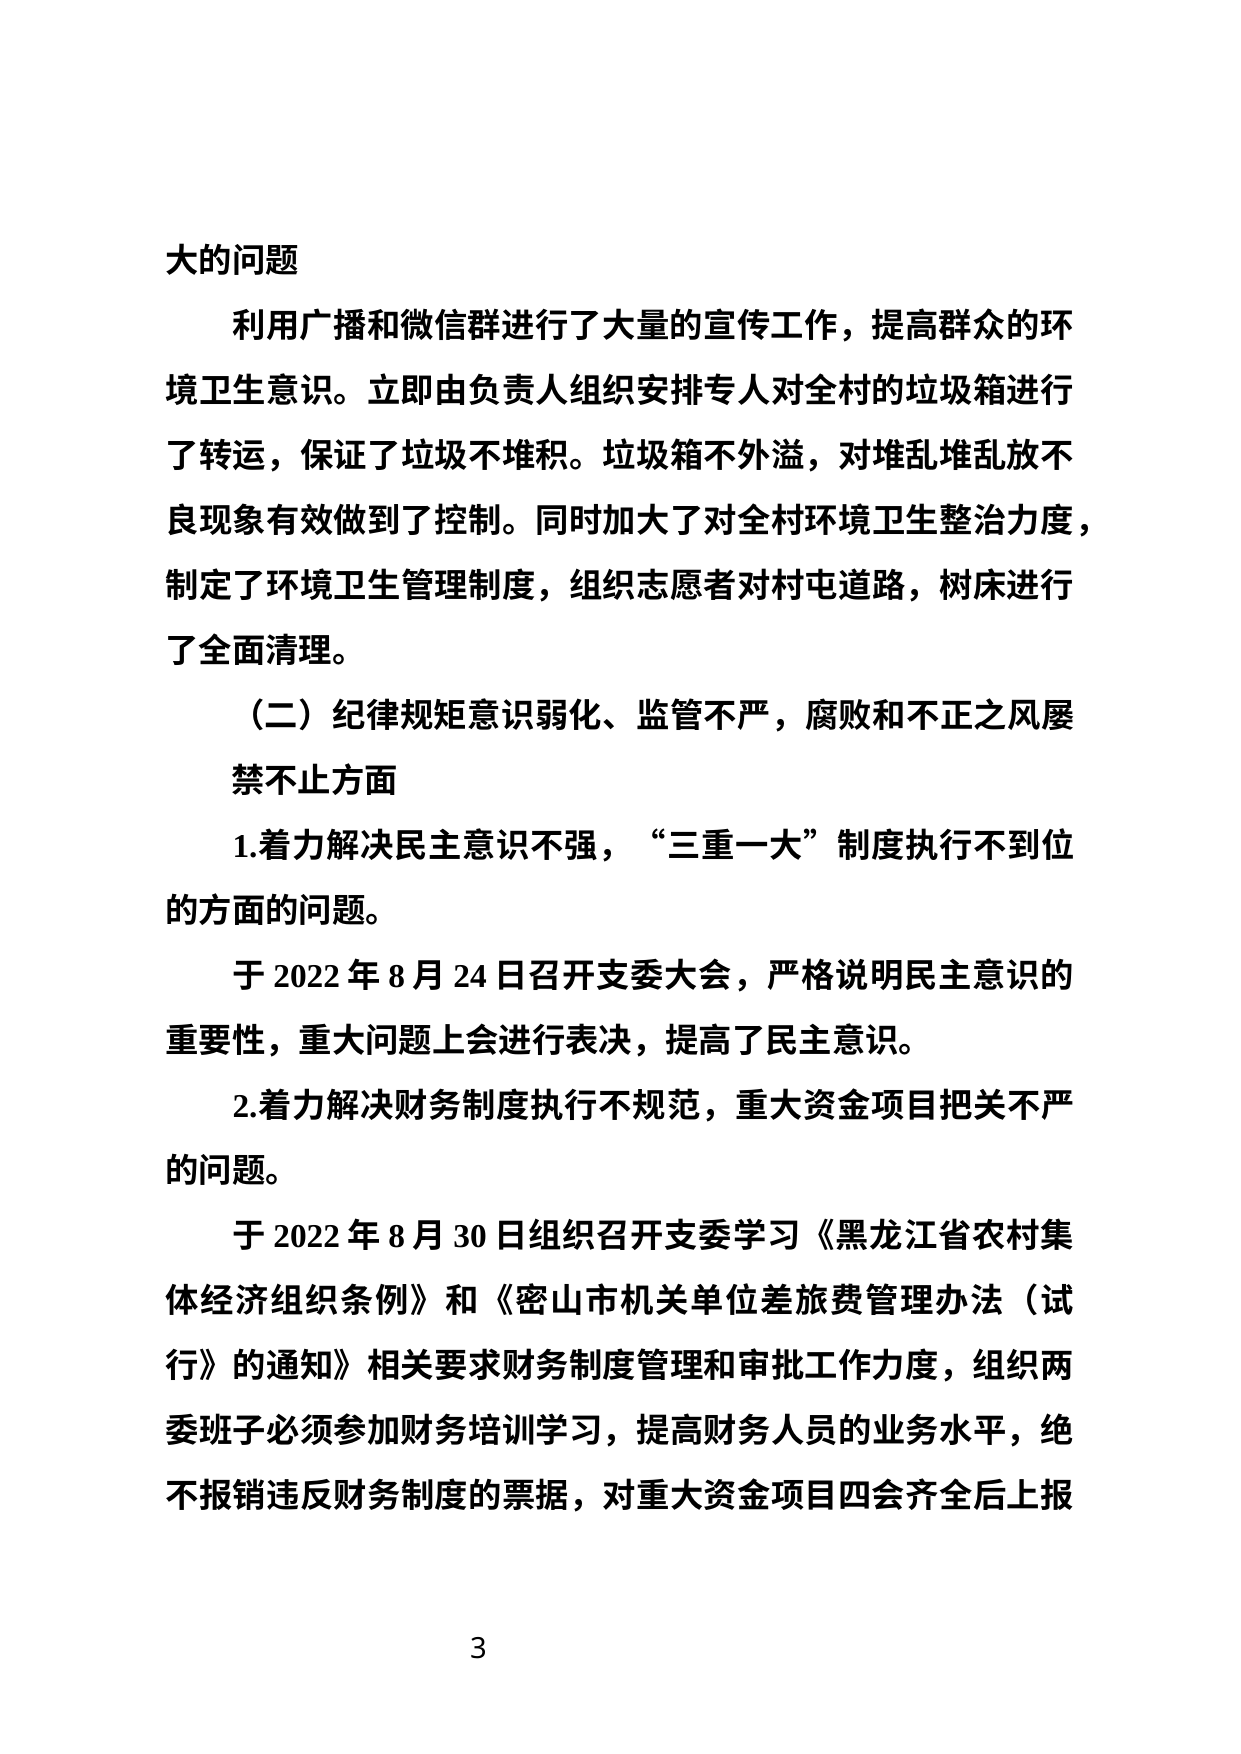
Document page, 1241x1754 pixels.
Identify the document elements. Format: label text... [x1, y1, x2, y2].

text 利用广播和微信群进行了大量的宣传工作，提高群众的环境卫生意识。立即由负责人组织安排专人对全村的垃圾箱进行了转运，保证了垃圾不堆积。垃圾箱不外溢，对堆乱堆乱放不良现象有效做到了控制。同时加大了对全村环境卫生整治力度，制定了环境卫生管理制度，组织志愿者对村屯道路，树床进行了全面清理。 [165, 290, 1075, 680]
list （二）纪律规矩意识弱化、监管不严，腐败和不正之风屡禁不止方面 [231, 680, 1075, 810]
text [165, 225, 1075, 290]
text 2.着力解决财务制度执行不规范，重大资金项目把关不严的问题。 [165, 1070, 1075, 1200]
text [165, 1200, 1075, 1525]
text 于2022年8月24日召开支委大会，严格说明民主意识的重要性，重大问题上会进行表决，提高了民主意识。 [165, 940, 1075, 1070]
text 1.着力解决民主意识不强，“三重一大”制度执行不到位的方面的问题。 [165, 810, 1075, 940]
